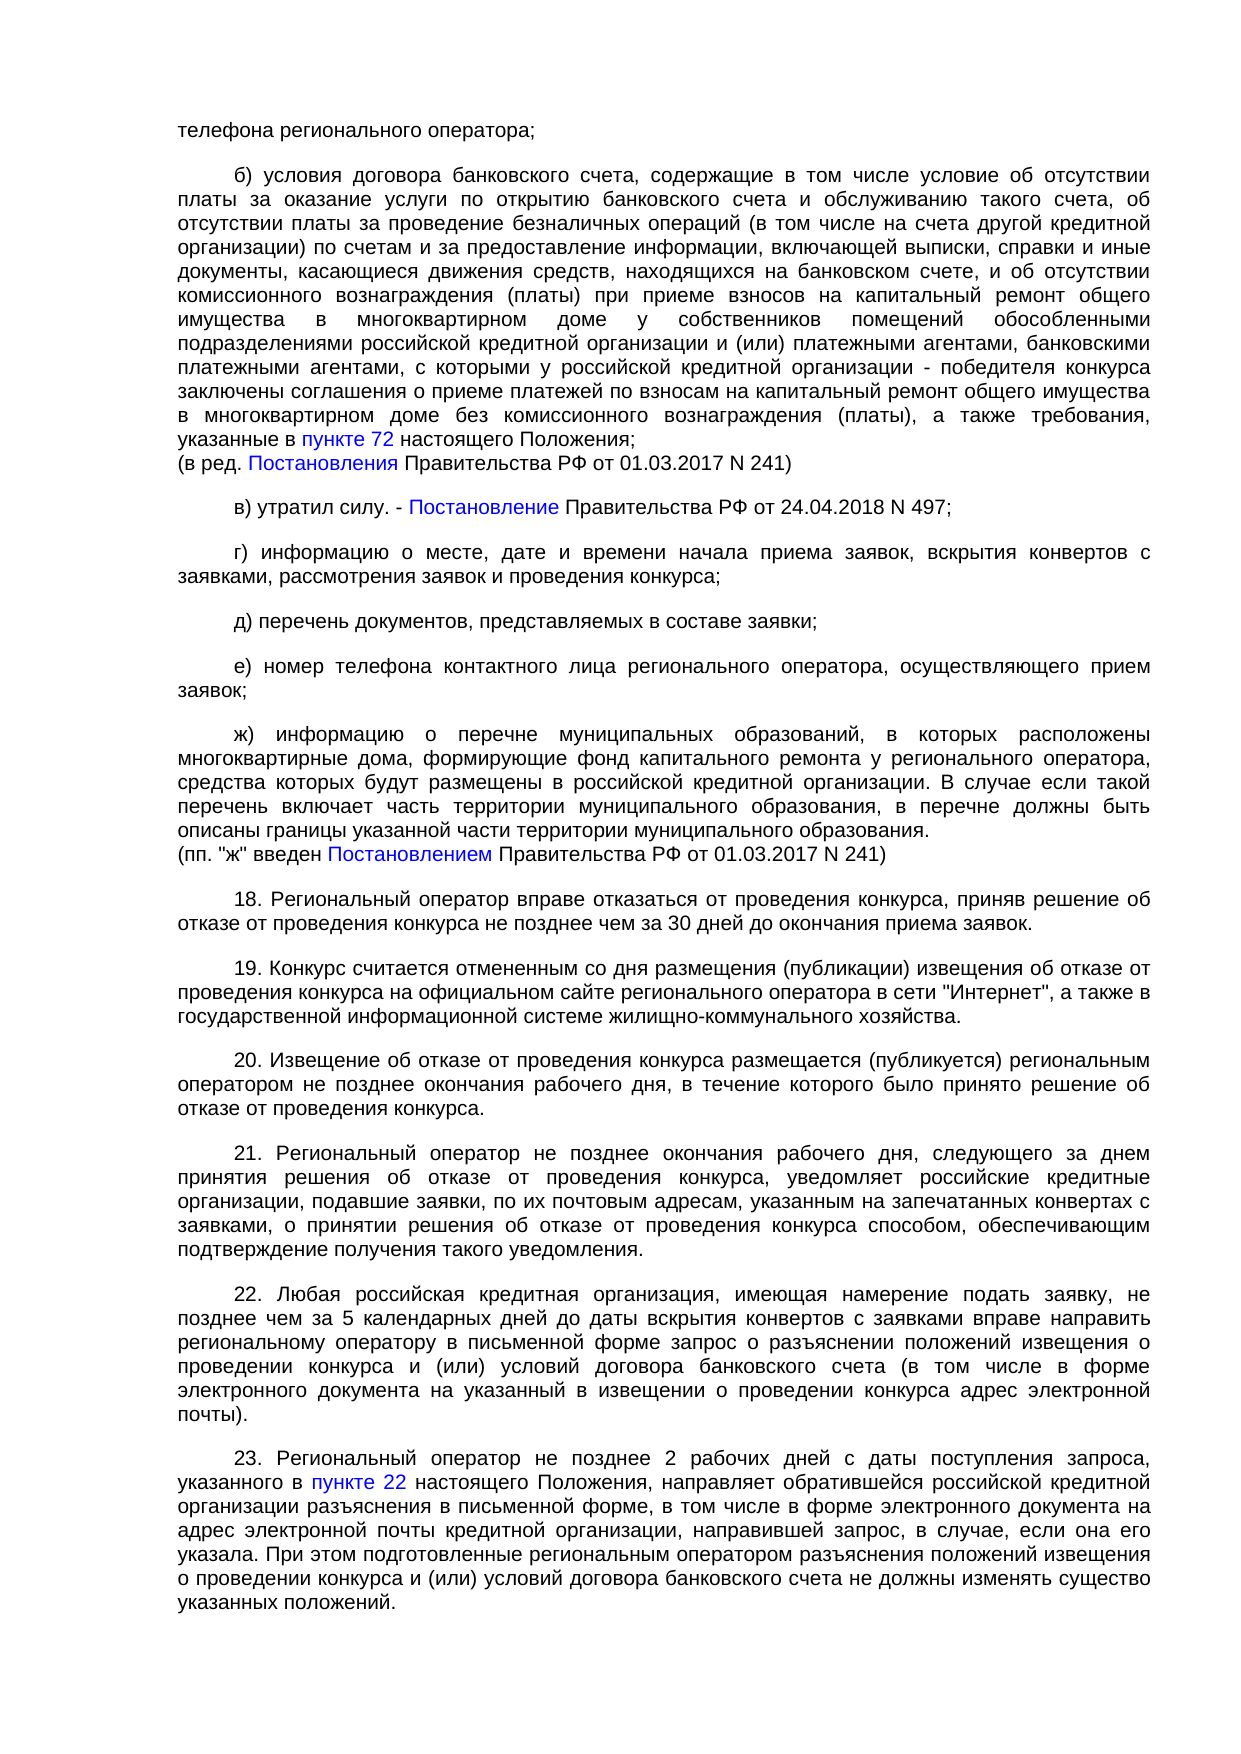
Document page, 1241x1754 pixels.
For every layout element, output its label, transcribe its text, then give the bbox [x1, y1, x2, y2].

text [177, 118, 1152, 142]
text е) номер телефона контактного лица регионального оператора, осуществляющего прием заявок; [177, 653, 1152, 701]
text ж) информацию о перечне муниципальных образований, в которых расположены многоквартирные дома, формирующие фонд капитального ремонта у регионального оператора, средства которых будут размещены в российской кредитной организации. В случае если такой перечень включает часть территории муниципального образования, в перечне должны быть описаны границы указанной части территории муниципального образования. [177, 722, 1152, 842]
text 21. Региональный оператор не позднее окончания рабочего дня, следующего за днем принятия решения об отказе от проведения конкурса, уведомляет российские кредитные организации, подавшие заявки, по их почтовым адресам, указанным на запечатанных конвертах с заявками, о принятии решения об отказе от проведения конкурса способом, обеспечивающим подтверждение получения такого уведомления. [177, 1141, 1152, 1261]
text (в ред. Постановления Правительства РФ от 01.03.2017 N 241) [177, 450, 1152, 474]
text б) условия договора банковского счета, содержащие в том числе условие об отсутствии платы за оказание услуги по открытию банковского счета и обслуживанию такого счета, об отсутствии платы за проведение безналичных операций (в том числе на счета другой кредитной организации) по счетам и за предоставление информации, включающей выписки, справки и иные документы, касающиеся движения средств, находящихся на банковском счете, и об отсутствии комиссионного вознаграждения (платы) при приеме взносов на капитальный ремонт общего имущества в многоквартирном доме у собственников помещений обособленными подразделениями российской кредитной организации и (или) платежными агентами, банковскими платежными агентами, с которыми у российской кредитной организации - победителя конкурса заключены соглашения о приеме платежей по взносам на капитальный ремонт общего имущества в многоквартирном доме без комиссионного вознаграждения (платы), а также требования, указанные в пункте 72 настоящего Положения; [177, 163, 1152, 450]
text д) перечень документов, представляемых в составе заявки; [177, 609, 1152, 633]
text в) утратил силу. - Постановление Правительства РФ от 24.04.2018 N 497; [177, 495, 1152, 519]
text 23. Региональный оператор не позднее 2 рабочих дней с даты поступления запроса, указанного в пункте 22 настоящего Положения, направляет обратившейся российской кредитной организации разъяснения в письменной форме, в том числе в форме электронного документа на адрес электронной почты кредитной организации, направившей запрос, в случае, если она его указала. При этом подготовленные региональным оператором разъяснения положений извещения о проведении конкурса и (или) условий договора банковского счета не должны изменять существо указанных положений. [177, 1446, 1152, 1614]
text 18. Региональный оператор вправе отказаться от проведения конкурса, приняв решение об отказе от проведения конкурса не позднее чем за 30 дней до окончания приема заявок. [177, 887, 1152, 935]
text (пп. "ж" введен Постановлением Правительства РФ от 01.03.2017 N 241) [177, 842, 1152, 866]
text 22. Любая российская кредитная организация, имеющая намерение подать заявку, не позднее чем за 5 календарных дней до даты вскрытия конвертов с заявками вправе направить региональному оператору в письменной форме запрос о разъяснении положений извещения о проведении конкурса и (или) условий договора банковского счета (в том числе в форме электронного документа на указанный в извещении о проведении конкурса адрес электронной почты). [177, 1282, 1152, 1425]
text г) информацию о месте, дате и времени начала приема заявок, вскрытия конвертов с заявками, рассмотрения заявок и проведения конкурса; [177, 540, 1152, 588]
text 19. Конкурс считается отмененным со дня размещения (публикации) извещения об отказе от проведения конкурса на официальном сайте регионального оператора в сети "Интернет", а также в государственной информационной системе жилищно-коммунального хозяйства. [177, 956, 1152, 1027]
text 20. Извещение об отказе от проведения конкурса размещается (публикуется) региональным оператором не позднее окончания рабочего дня, в течение которого было принято решение об отказе от проведения конкурса. [177, 1048, 1152, 1120]
